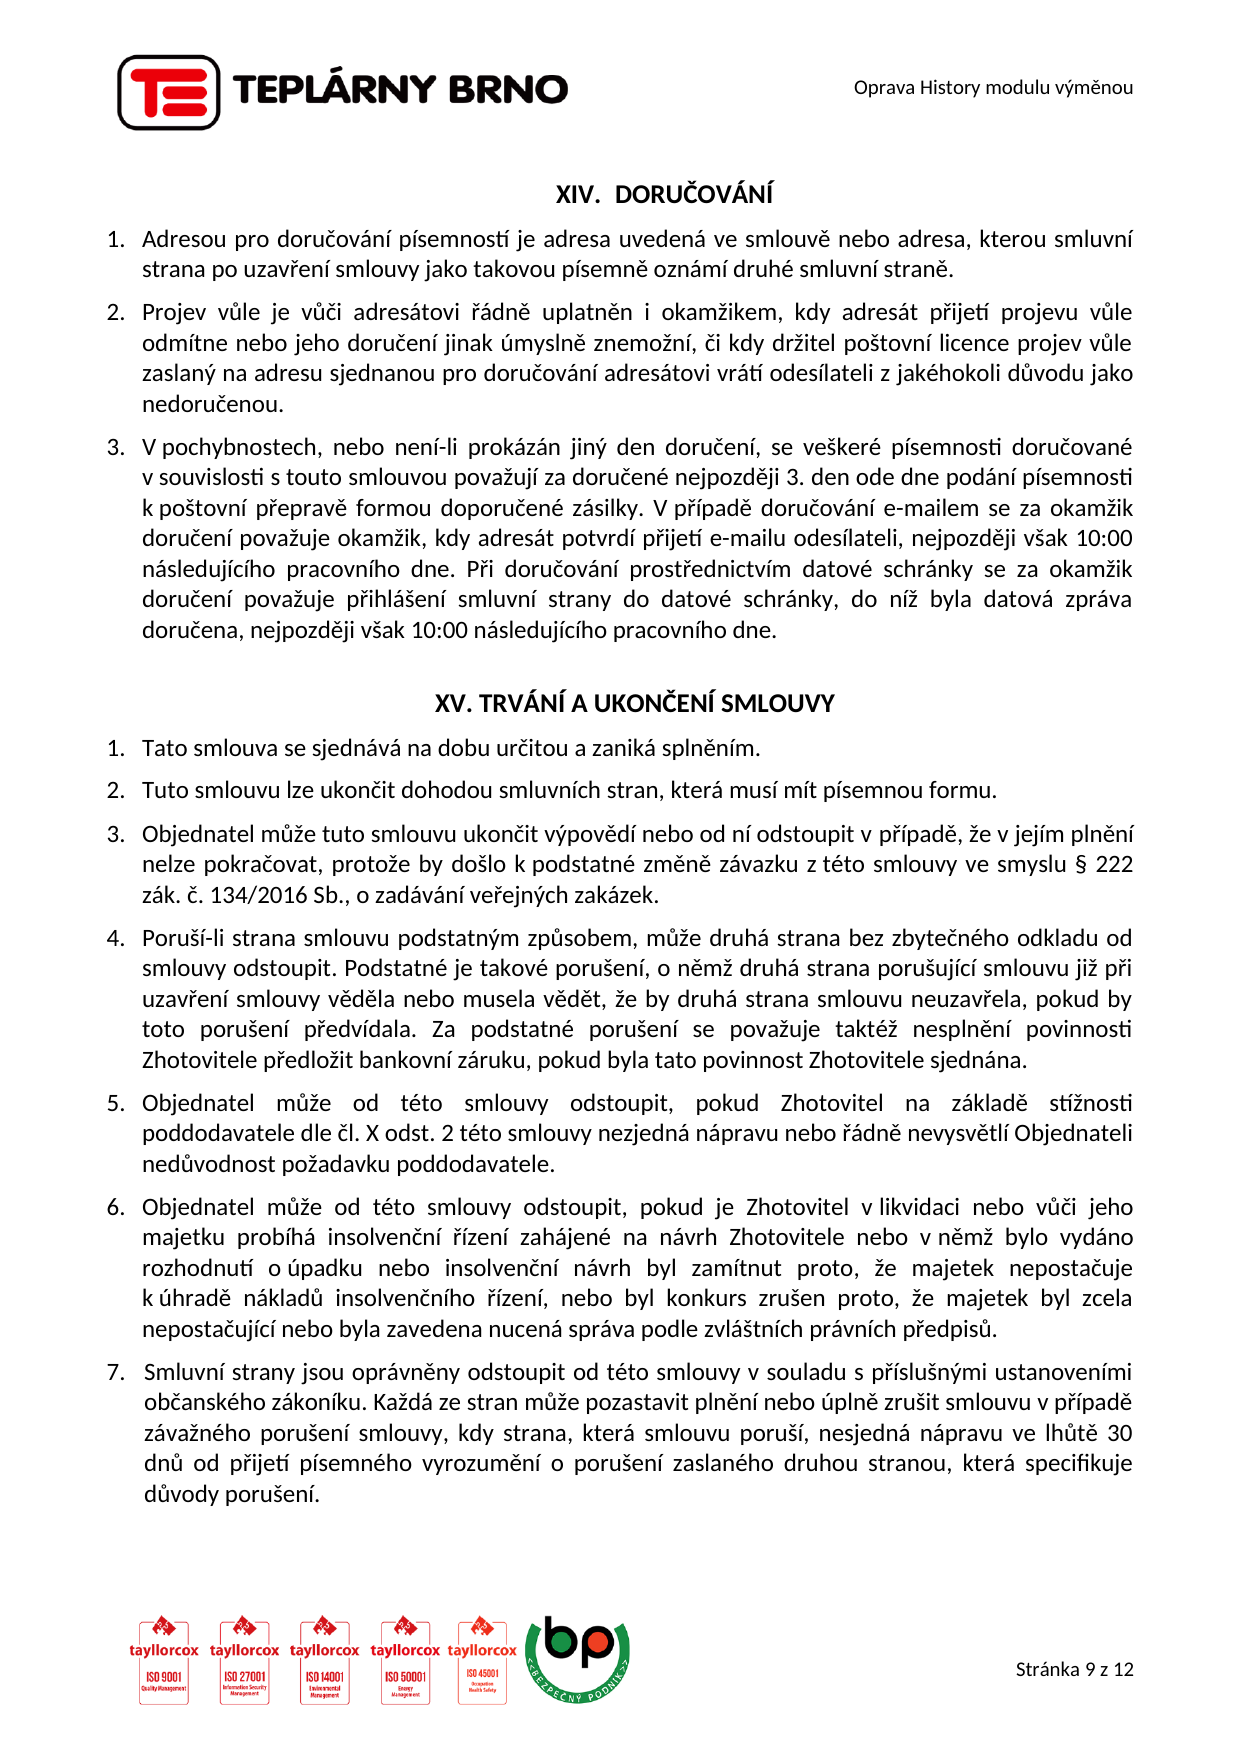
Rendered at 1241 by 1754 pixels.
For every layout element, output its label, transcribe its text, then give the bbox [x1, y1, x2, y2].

list Smluvní strany jsou oprávněny odstoupit od této smlouvy v souladu s příslušnými ustanoveními občanského zákoníku. Každá ze stran může pozastavit plnění nebo úplně zrušit smlouvu v případě závažného porušení smlouvy, kdy strana, která smlouvu poruší, nesjedná nápravu ve lhůtě 30 dnů od přijetí písemného vyrozumění o porušení zaslaného druhou stranou, která specifikuje důvody porušení. [106, 1356, 1134, 1509]
list Projev vůle je vůči adresátovi řádně uplatněn i okamžikem, kdy adresát přijetí projevu vůle odmítne nebo jeho doručení jinak úmyslně znemožní, či kdy držitel poštovní licence projev vůle zaslaný na adresu sjednanou pro doručování adresátovi vrátí odesílateli z jakéhokoli důvodu jako nedoručenou. [106, 296, 1134, 418]
list Tuto smlouvu lze ukončit dohodou smluvních stran, která musí mít písemnou formu. [106, 775, 1134, 805]
list Poruší-li strana smlouvu podstatným způsobem, může druhá strana bez zbytečného odkladu od smlouvy odstoupit. Podstatné je takové porušení, o němž druhá strana porušující smlouvu již při uzavření smlouvy věděla nebo musela vědět, že by druhá strana smlouvu neuzavřela, pokud by toto porušení předvídala. Za podstatné porušení se považuje taktéž nesplnění povinnosti Zhotovitele předložit bankovní záruku, pokud byla tato povinnost Zhotovitele sjednána. [106, 922, 1134, 1074]
list Objednatel může tuto smlouvu ukončit výpovědí nebo od ní odstoupit v případě, že v jejím plnění nelze pokračovat, protože by došlo k podstatné změně závazku z této smlouvy ve smyslu § 222 zák. č. 134/2016 Sb., o zadávání veřejných zakázek. [106, 818, 1134, 909]
list Objednatel může od této smlouvy odstoupit, pokud Zhotovitel na základě stížnosti poddodavatele dle čl. X odst. 2 této smlouvy nezjedná nápravu nebo řádně nevysvětlí Objednateli nedůvodnost požadavku poddodavatele. [106, 1087, 1134, 1178]
list Tato smlouva se sjednává na dobu určitou a zaniká splněním. [106, 732, 1134, 762]
list Objednatel může od této smlouvy odstoupit, pokud je Zhotovitel v likvidaci nebo vůči jeho majetku probíhá insolvenční řízení zahájené na návrh Zhotovitele nebo v němž bylo vydáno rozhodnutí o úpadku nebo insolvenční návrh byl zamítnut proto, že majetek nepostačuje k úhradě nákladů insolvenčního řízení, nebo byl konkurs zrušen proto, že majetek byl zcela nepostačující nebo byla zavedena nucená správa podle zvláštních právních předpisů. [106, 1191, 1134, 1343]
subtitle TRVÁNÍ A UKONČENÍ SMLOUVY [106, 686, 1134, 719]
subtitle DORUČOVÁNÍ [106, 177, 1134, 210]
list V pochybnostech, nebo není-li prokázán jiný den doručení, se veškeré písemnosti doručované v souvislosti s touto smlouvou považují za doručené nejpozději 3. den ode dne podání písemnosti k poštovní přepravě formou doporučené zásilky. V případě doručování e-mailem se za okamžik doručení považuje okamžik, kdy adresát potvrdí přijetí e-mailu odesílateli, nejpozději však 10:00 následujícího pracovního dne. Při doručování prostřednictvím datové schránky se za okamžik doručení považuje přihlášení smluvní strany do datové schránky, do níž byla datová zpráva doručena, nejpozději však 10:00 následujícího pracovního dne. [106, 431, 1134, 644]
list Adresou pro doručování písemností je adresa uvedená ve smlouvě nebo adresa, kterou smluvní strana po uzavření smlouvy jako takovou písemně oznámí druhé smluvní straně. [106, 223, 1134, 284]
picture [106, 44, 579, 139]
picture [129, 1615, 630, 1705]
